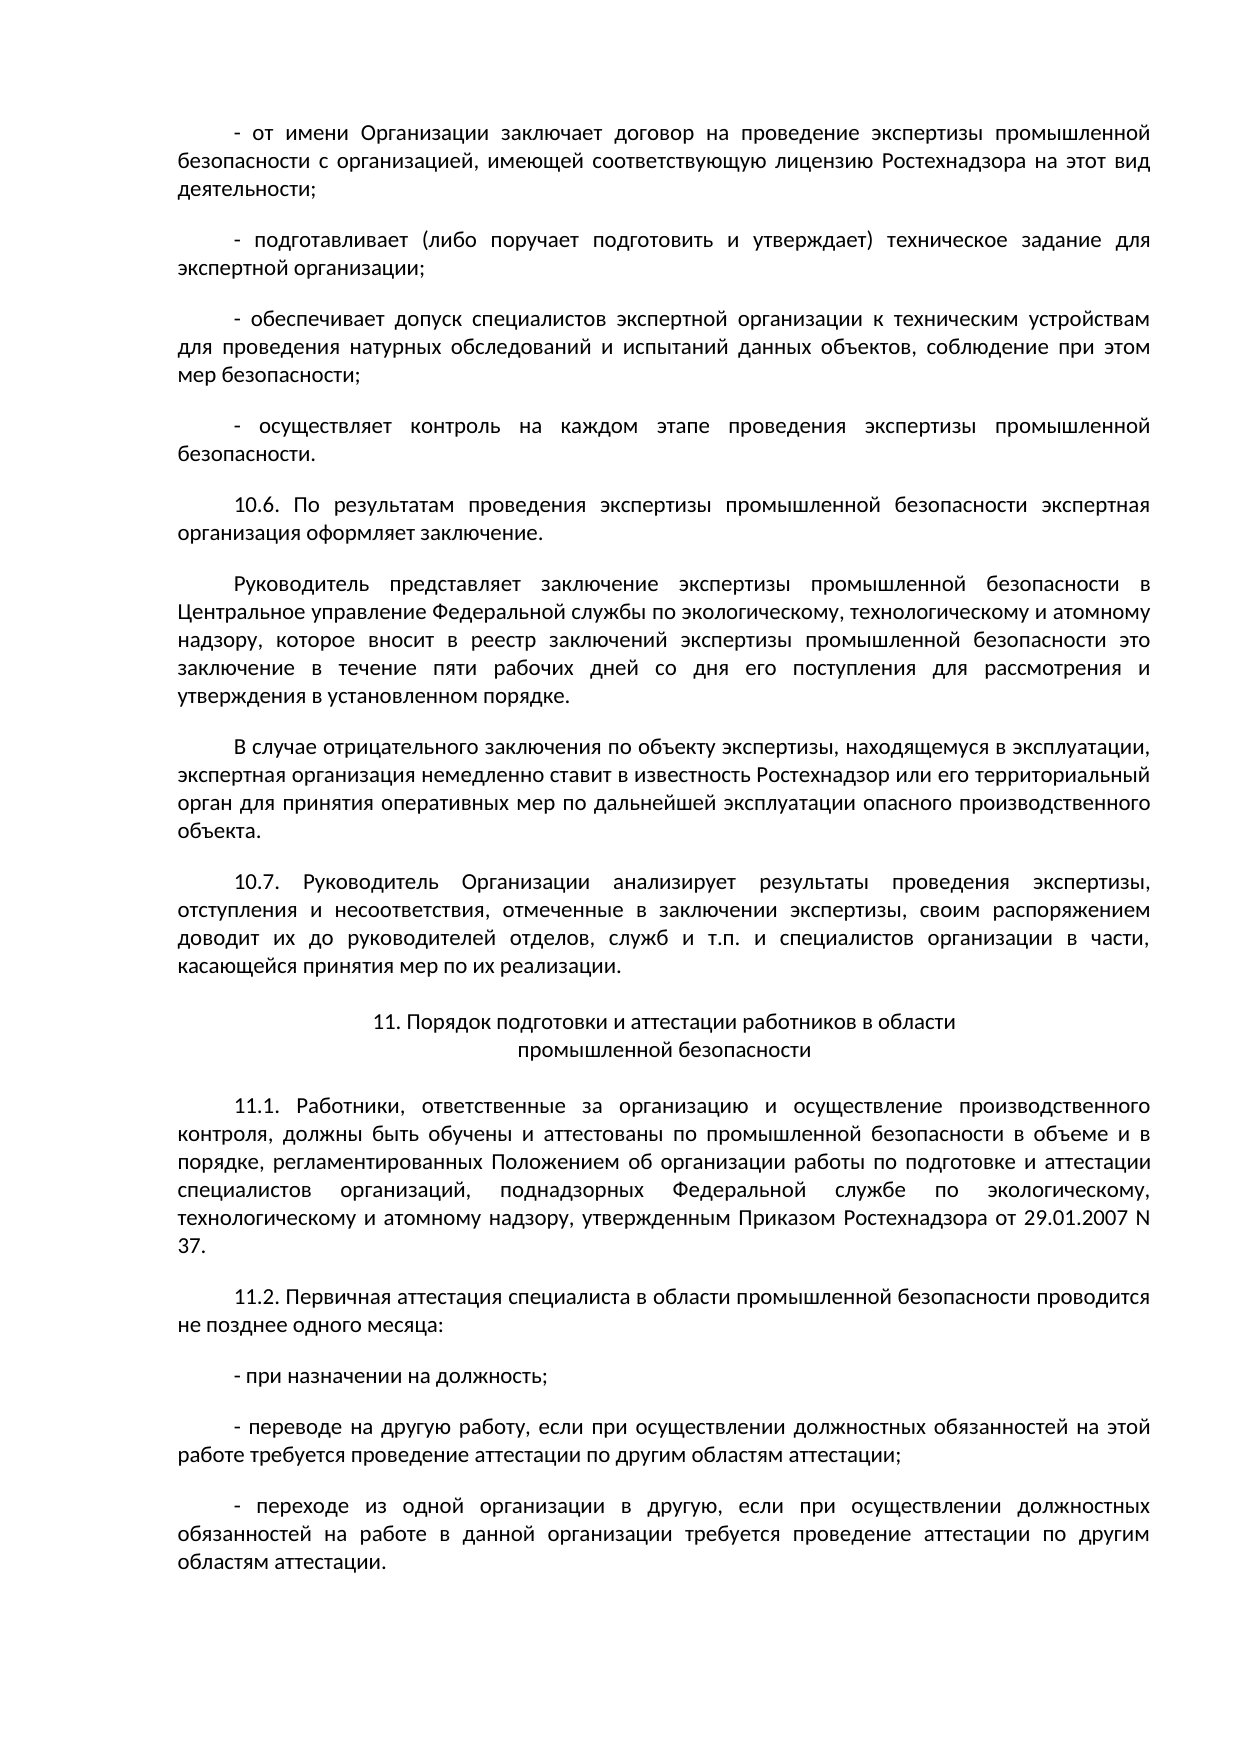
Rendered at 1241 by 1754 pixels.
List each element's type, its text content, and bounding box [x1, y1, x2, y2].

text - осуществляет контроль на каждом этапе проведения экспертизы промышленной безопасности. [177, 411, 1152, 467]
text Руководитель представляет заключение экспертизы промышленной безопасности в Центральное управление Федеральной службы по экологическому, технологическому и атомному надзору, которое вносит в реестр заключений экспертизы промышленной безопасности это заключение в течение пяти рабочих дней со дня его поступления для рассмотрения и утверждения в установленном порядке. [177, 569, 1152, 709]
text 10.6. По результатам проведения экспертизы промышленной безопасности экспертная организация оформляет заключение. [177, 490, 1152, 546]
text - при назначении на должность; [177, 1361, 1152, 1389]
text промышленной безопасности [177, 1035, 1152, 1063]
text - обеспечивает допуск специалистов экспертной организации к техническим устройствам для проведения натурных обследований и испытаний данных объектов, соблюдение при этом мер безопасности; [177, 304, 1152, 388]
text - переводе на другую работу, если при осуществлении должностных обязанностей на этой работе требуется проведение аттестации по другим областям аттестации; [177, 1412, 1152, 1468]
text - подготавливает (либо поручает подготовить и утверждает) техническое задание для экспертной организации; [177, 225, 1152, 281]
text 10.7. Руководитель Организации анализирует результаты проведения экспертизы, отступления и несоответствия, отмеченные в заключении экспертизы, своим распоряжением доводит их до руководителей отделов, служб и т.п. и специалистов организации в части, касающейся принятия мер по их реализации. [177, 867, 1152, 979]
text - переходе из одной организации в другую, если при осуществлении должностных обязанностей на работе в данной организации требуется проведение аттестации по другим областям аттестации. [177, 1491, 1152, 1575]
text - от имени Организации заключает договор на проведение экспертизы промышленной безопасности с организацией, имеющей соответствующую лицензию Ростехнадзора на этот вид деятельности; [177, 118, 1152, 202]
text 11.2. Первичная аттестация специалиста в области промышленной безопасности проводится не позднее одного месяца: [177, 1282, 1152, 1338]
text В случае отрицательного заключения по объекту экспертизы, находящемуся в эксплуатации, экспертная организация немедленно ставит в известность Ростехнадзор или его территориальный орган для принятия оперативных мер по дальнейшей эксплуатации опасного производственного объекта. [177, 732, 1152, 844]
text 11. Порядок подготовки и аттестации работников в области [177, 1007, 1152, 1035]
text 11.1. Работники, ответственные за организацию и осуществление производственного контроля, должны быть обучены и аттестованы по промышленной безопасности в объеме и в порядке, регламентированных Положением об организации работы по подготовке и аттестации специалистов организаций, поднадзорных Федеральной службе по экологическому, технологическому и атомному надзору, утвержденным Приказом Ростехнадзора от 29.01.2007 N 37. [177, 1091, 1152, 1259]
